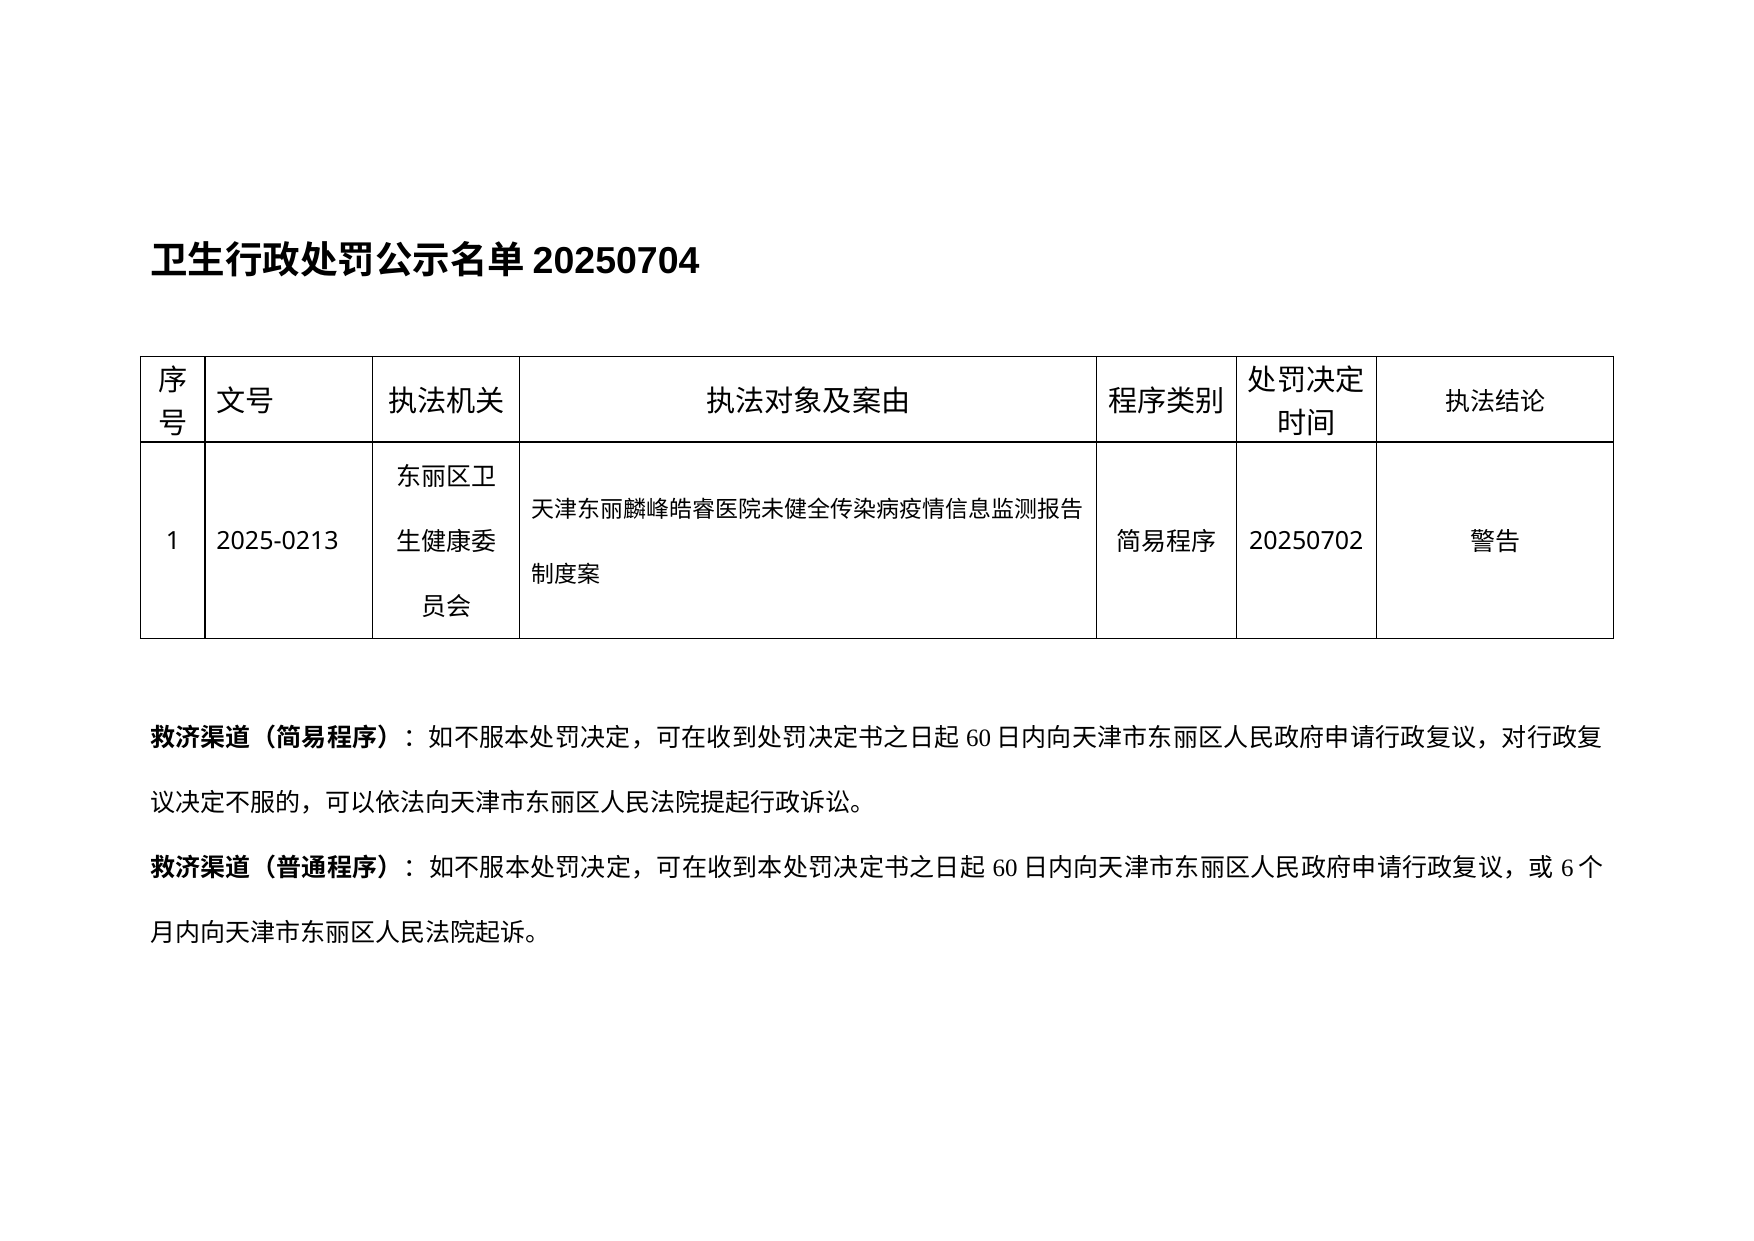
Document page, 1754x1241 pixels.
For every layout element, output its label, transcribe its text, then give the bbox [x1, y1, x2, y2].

table_header 执法结论 [1377, 357, 1613, 441]
table_cell 警告 [1377, 443, 1613, 637]
table_header 执法对象及案由 [520, 357, 1096, 441]
table_header 程序类别 [1097, 357, 1236, 441]
table_cell 天津东丽麟峰皓睿医院未健全传染病疫情信息监测报告制度案 [520, 443, 1096, 637]
table_header 序号 [141, 357, 204, 441]
table_cell 1 [141, 443, 204, 637]
table_header 执法机关 [373, 357, 519, 441]
table_header 处罚决定时间 [1237, 357, 1376, 441]
table_cell 2025-0213 [206, 443, 372, 637]
table_cell 简易程序 [1097, 443, 1236, 637]
text 救济渠道（简易程序）：如不服本处罚决定，可在收到处罚决定书之日起60日内向天津市东丽区人民政府申请行政复议，对行政复议决定不服的，可以依法向天津市东丽区人民法院提起行政诉讼。 [150, 703, 1604, 833]
table_cell 20250702 [1237, 443, 1376, 637]
subtitle 卫生行政处罚公示名单20250704 [150, 225, 1604, 290]
table_cell 东丽区卫生健康委员会 [373, 443, 519, 637]
text 救济渠道（普通程序）：如不服本处罚决定，可在收到本处罚决定书之日起60日内向天津市东丽区人民政府申请行政复议，或6个月内向天津市东丽区人民法院起诉。 [150, 833, 1604, 963]
table_header 文号 [206, 357, 372, 441]
